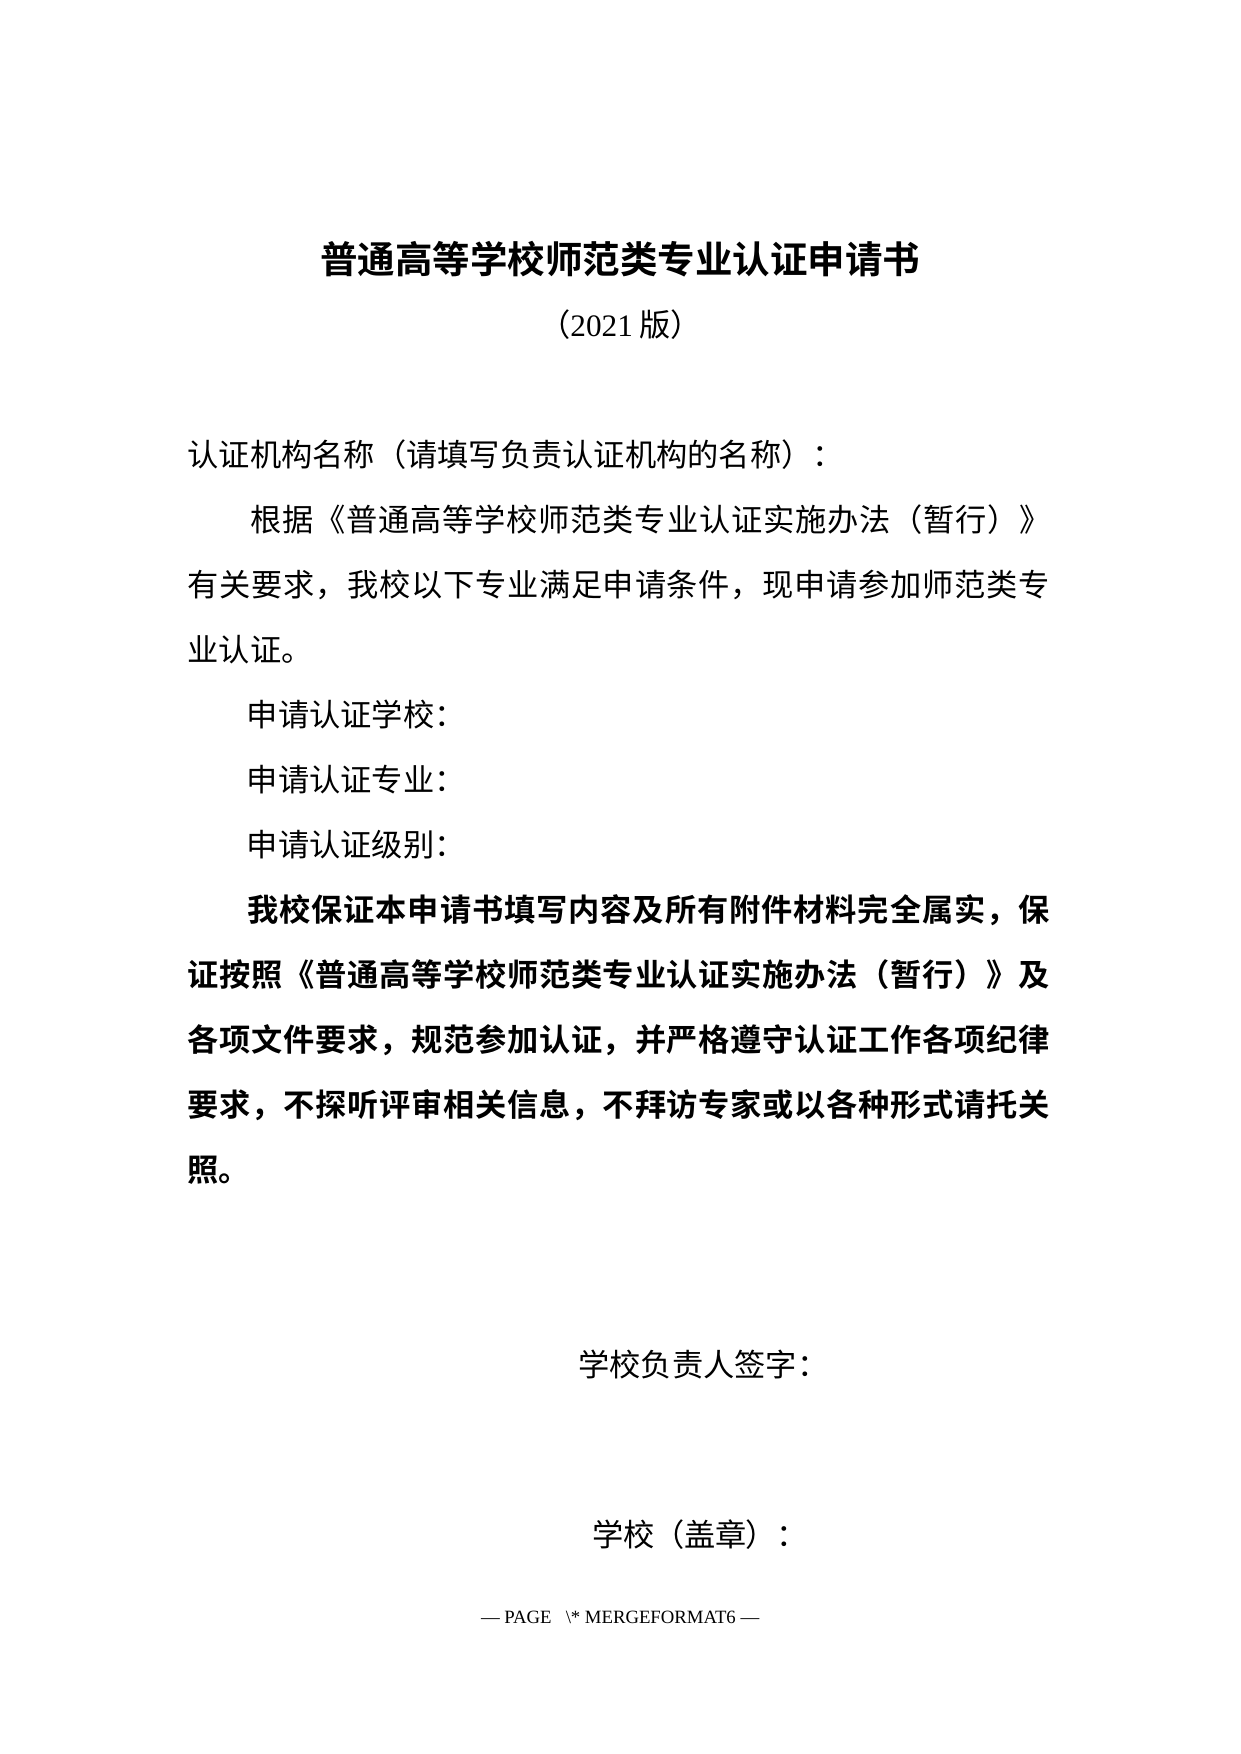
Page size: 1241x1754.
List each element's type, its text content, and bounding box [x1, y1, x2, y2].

text （2021版） [187, 290, 1053, 355]
text 申请认证学校： [187, 680, 1053, 745]
text 申请认证级别： [187, 810, 1053, 875]
text 普通高等学校师范类专业认证申请书 [187, 225, 1053, 290]
text 学校负责人签字： [187, 1330, 946, 1395]
text 学校（盖章）： [187, 1501, 1009, 1566]
text 申请认证专业： [187, 745, 1053, 810]
text 我校保证本申请书填写内容及所有附件材料完全属实，保证按照《普通高等学校师范类专业认证实施办法（暂行）》及各项文件要求，规范参加认证，并严格遵守认证工作各项纪律要求，不探听评审相关信息，不拜访专家或以各种形式请托关照。 [187, 875, 1053, 1200]
text 根据《普通高等学校师范类专业认证实施办法（暂行）》有关要求，我校以下专业满足申请条件，现申请参加师范类专业认证。 [187, 485, 1053, 680]
text 认证机构名称（请填写负责认证机构的名称）： [187, 420, 1053, 485]
